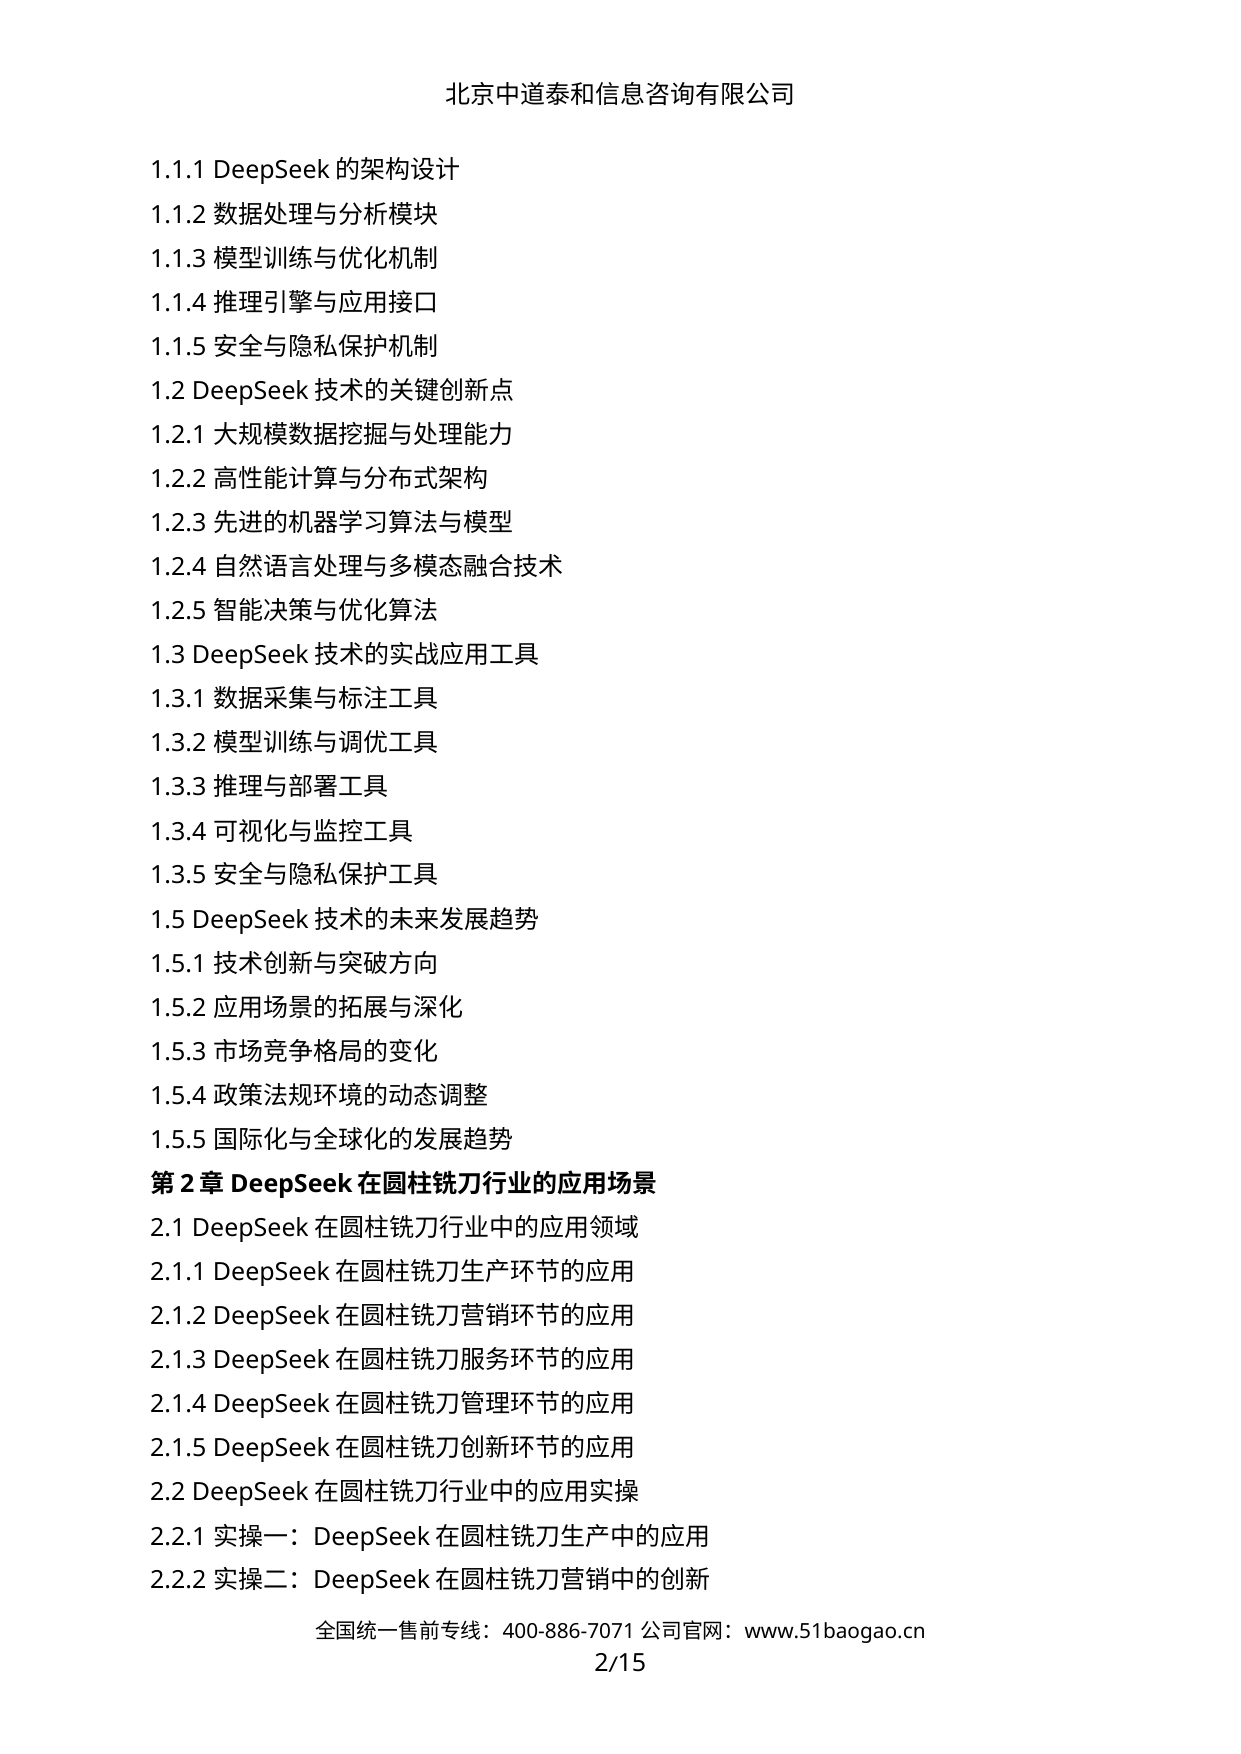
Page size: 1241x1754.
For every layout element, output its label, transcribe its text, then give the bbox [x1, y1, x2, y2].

text 2.2.2 实操二：DeepSeek在圆柱铣刀营销中的创新 [150, 1560, 1090, 1596]
text 1.2.2 高性能计算与分布式架构 [150, 458, 1090, 495]
text 2.1.3 DeepSeek在圆柱铣刀服务环节的应用 [150, 1340, 1090, 1376]
text 1.5 DeepSeek技术的未来发展趋势 [150, 899, 1090, 935]
text 1.5.3 市场竞争格局的变化 [150, 1031, 1090, 1067]
text 1.2 DeepSeek技术的关键创新点 [150, 370, 1090, 407]
text 1.2.1 大规模数据挖掘与处理能力 [150, 414, 1090, 451]
text 1.5.1 技术创新与突破方向 [150, 943, 1090, 979]
text 1.2.5 智能决策与优化算法 [150, 591, 1090, 627]
text 1.3.5 安全与隐私保护工具 [150, 855, 1090, 891]
text 1.3.4 可视化与监控工具 [150, 811, 1090, 847]
text 2.1.5 DeepSeek在圆柱铣刀创新环节的应用 [150, 1428, 1090, 1464]
text 2.1.4 DeepSeek在圆柱铣刀管理环节的应用 [150, 1384, 1090, 1420]
text 1.1.2 数据处理与分析模块 [150, 194, 1090, 230]
text 1.1.3 模型训练与优化机制 [150, 238, 1090, 274]
text 2.2 DeepSeek在圆柱铣刀行业中的应用实操 [150, 1472, 1090, 1508]
text 1.1.5 安全与隐私保护机制 [150, 326, 1090, 362]
text 2.1.2 DeepSeek在圆柱铣刀营销环节的应用 [150, 1296, 1090, 1332]
text 2.1.1 DeepSeek在圆柱铣刀生产环节的应用 [150, 1252, 1090, 1288]
text 1.1.4 推理引擎与应用接口 [150, 282, 1090, 318]
text 1.1.1 DeepSeek的架构设计 [150, 150, 1090, 186]
text 1.3.1 数据采集与标注工具 [150, 679, 1090, 715]
text 1.3.3 推理与部署工具 [150, 767, 1090, 803]
text 1.3.2 模型训练与调优工具 [150, 723, 1090, 759]
text 第2章 DeepSeek在圆柱铣刀行业的应用场景 [150, 1163, 1090, 1200]
text 1.5.4 政策法规环境的动态调整 [150, 1075, 1090, 1112]
text 1.5.5 国际化与全球化的发展趋势 [150, 1119, 1090, 1156]
text 1.2.4 自然语言处理与多模态融合技术 [150, 547, 1090, 583]
text 1.5.2 应用场景的拓展与深化 [150, 987, 1090, 1023]
text 1.2.3 先进的机器学习算法与模型 [150, 502, 1090, 539]
text 2.2.1 实操一：DeepSeek在圆柱铣刀生产中的应用 [150, 1516, 1090, 1552]
text 2.1 DeepSeek在圆柱铣刀行业中的应用领域 [150, 1207, 1090, 1244]
text 1.3 DeepSeek技术的实战应用工具 [150, 635, 1090, 671]
